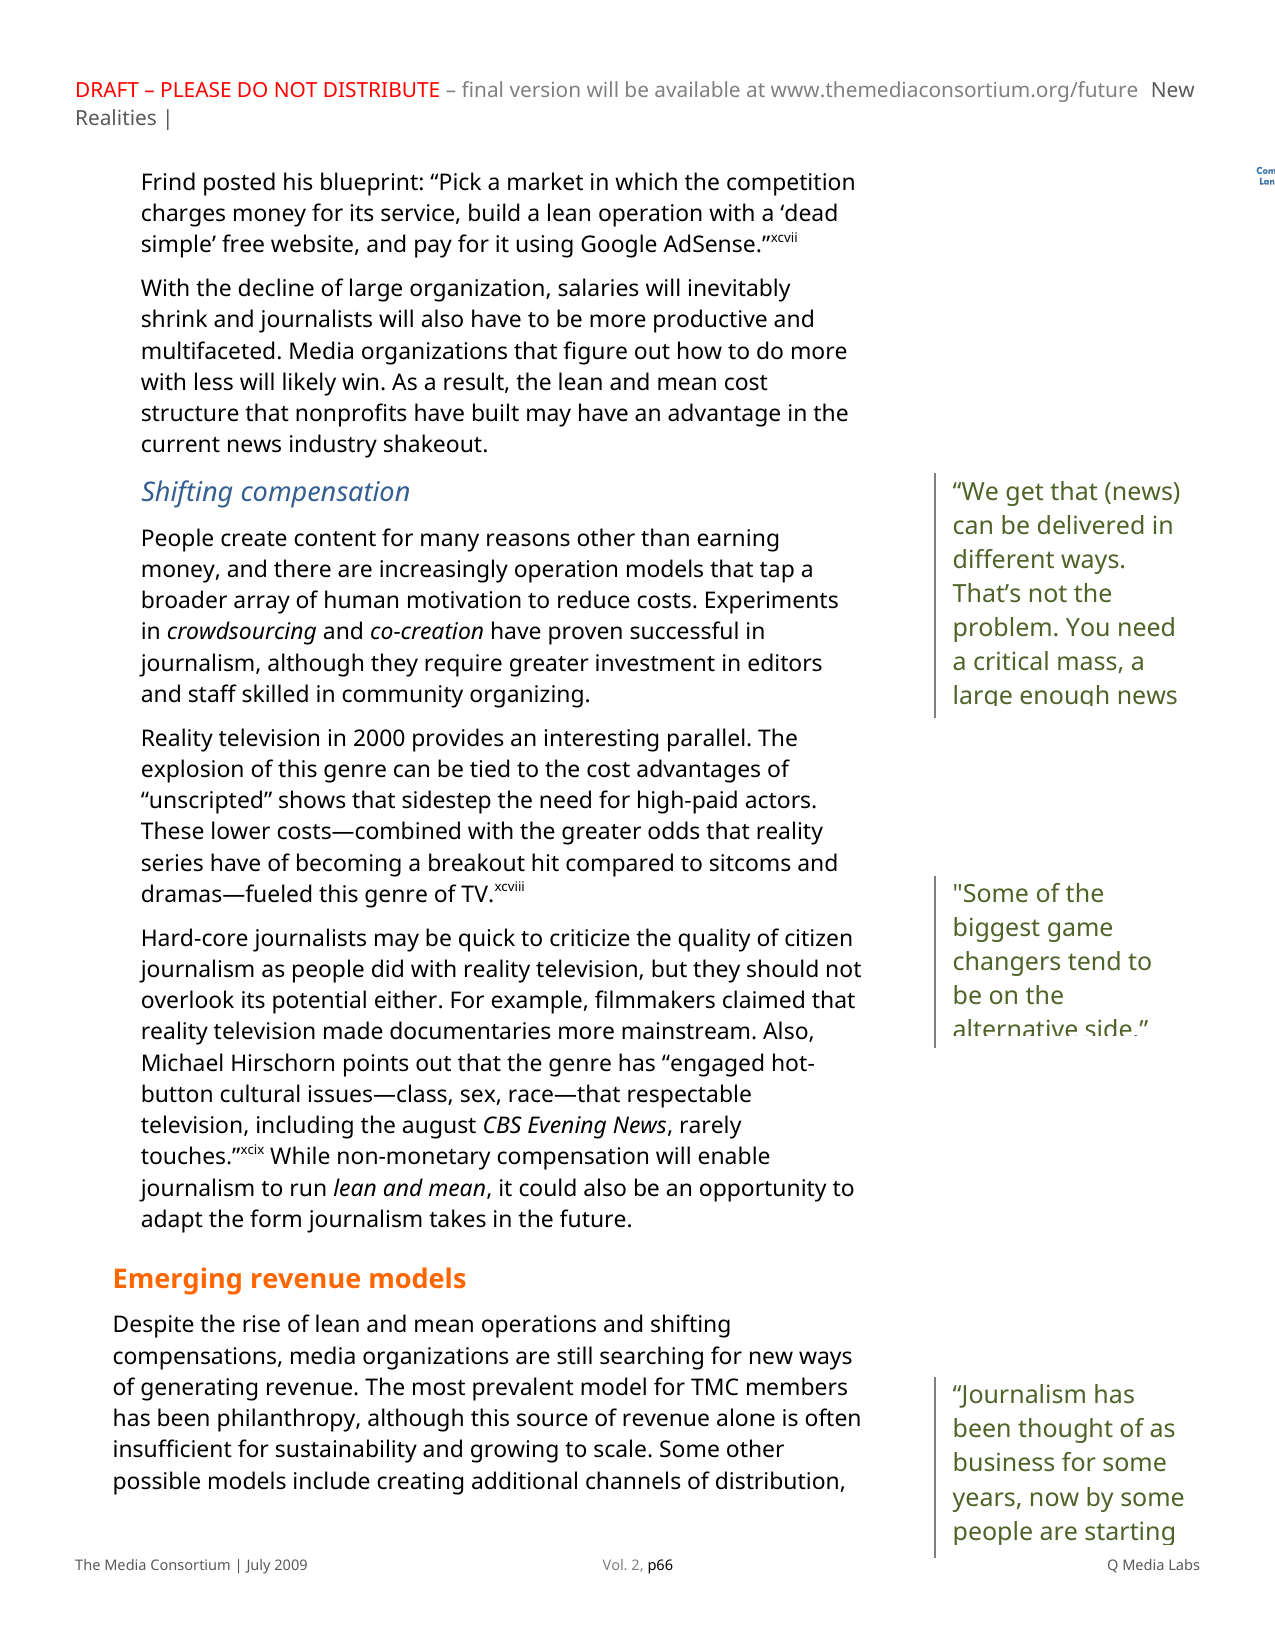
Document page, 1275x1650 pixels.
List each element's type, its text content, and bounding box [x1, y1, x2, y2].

subtitle Shifting compensation [141, 472, 862, 509]
picture [1252, 120, 1275, 230]
text With the decline of large organization, salaries will inevitably shrink and journalists will also have to be more productive and multifaceted. Media organizations that figure out how to do more with less will likely win. As a result, the lean and mean cost structure that nonprofits have built may have an advantage in the current news industry shakeout. [141, 272, 862, 460]
subtitle Emerging revenue models [112, 1259, 1200, 1296]
text People create content for many reasons other than earning money, and there are increasingly operation models that tap a broader array of human motivation to reduce costs. Experiments in crowdsourcing and co-creation have proven successful in journalism, although they require greater investment in editors and staff skilled in community organizing. [141, 522, 862, 709]
text Reality television in 2000 provides an interesting parallel. The explosion of this genre can be tied to the cost advantages of “unscripted” shows that sidestep the need for high-paid actors. These lower costs—combined with the greater odds that reality series have of becoming a breakout hit compared to sitcoms and dramas—fueled this genre of TV. [141, 722, 862, 909]
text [112, 1308, 862, 1496]
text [141, 166, 862, 260]
text Hard-core journalists may be quick to criticize the quality of citizen journalism as people did with reality television, but they should not overlook its potential either. For example, filmmakers claimed that reality television made documentaries more mainstream. Also, Michael Hirschorn points out that the genre has “engaged hot-button cultural issues—class, sex, race—that respectable television, including the august CBS Evening News, rarely touches.” While non-monetary compensation will enable journalism to run lean and mean, it could also be an opportunity to adapt the form journalism takes in the future. [141, 922, 862, 1234]
